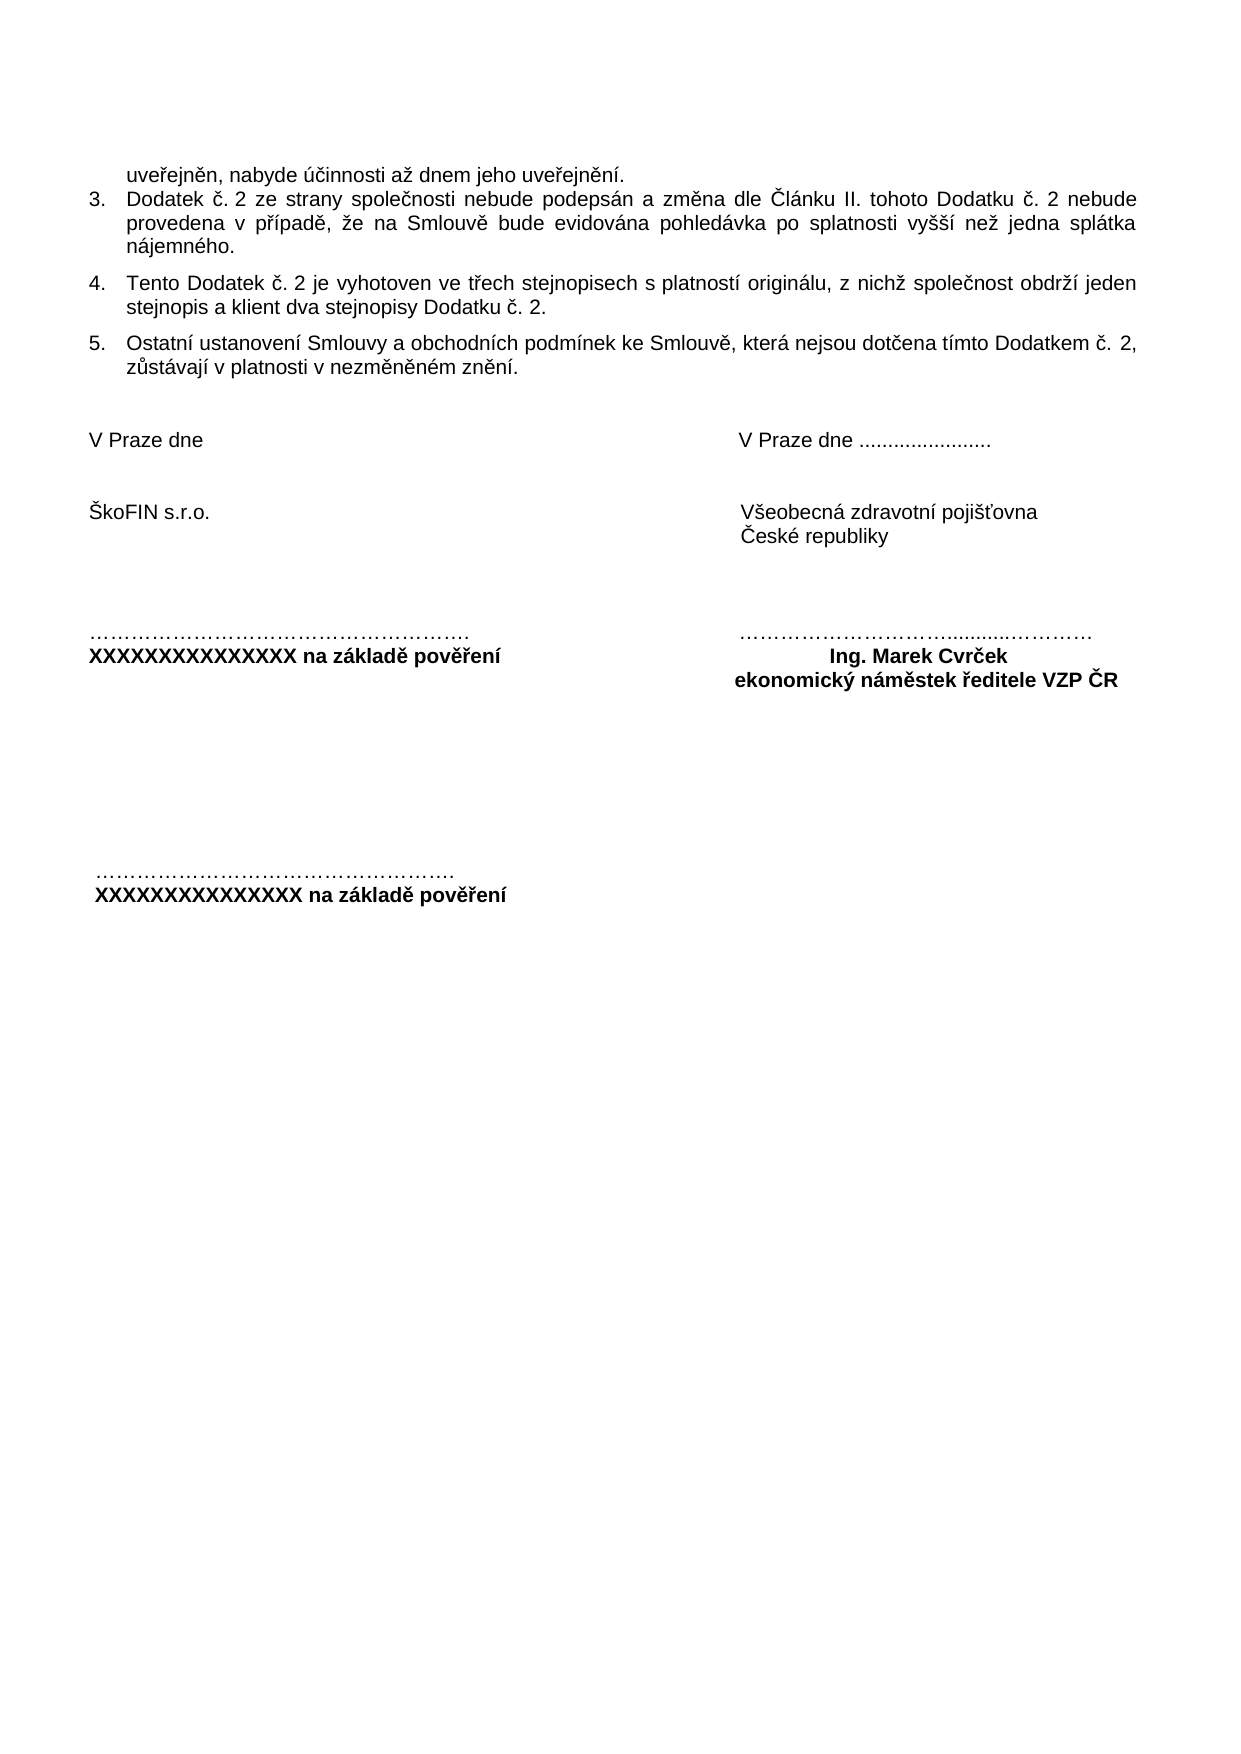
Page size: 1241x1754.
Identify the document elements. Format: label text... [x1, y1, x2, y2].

text ŠkoFIN s.r.o. Všeobecná zdravotní pojišťovna [89, 500, 1137, 524]
text XXXXXXXXXXXXXXX na základě pověření Ing. Marek Cvrček [89, 644, 1137, 668]
text České republiky [89, 524, 1137, 548]
list Tento Dodatek č. 2 je vyhotoven ve třech stejnopisech s platností originálu, z nichž společnost obdrží jeden stejnopis a klient dva stejnopisy Dodatku č. 2. [89, 271, 1137, 319]
text ……………………………………………. [89, 859, 1137, 883]
text XXXXXXXXXXXXXXX na základě pověření [89, 883, 1137, 907]
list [89, 162, 1137, 186]
list Dodatek č. 2 ze strany společnosti nebude podepsán a změna dle Článku II. tohoto Dodatku č. 2 nebude provedena v případě, že na Smlouvě bude evidována pohledávka po splatnosti vyšší než jedna splátka nájemného. [89, 186, 1137, 258]
list Ostatní ustanovení Smlouvy a obchodních podmínek ke Smlouvě, která nejsou dotčena tímto Dodatkem č. 2, zůstávají v platnosti v nezměněném znění. [89, 331, 1137, 379]
text ………………………………………………. …………………………...........………… [89, 620, 1137, 644]
text ekonomický náměstek ředitele VZP ČR [89, 668, 1137, 692]
text V Praze dne V Praze dne ....................... [89, 428, 1137, 452]
